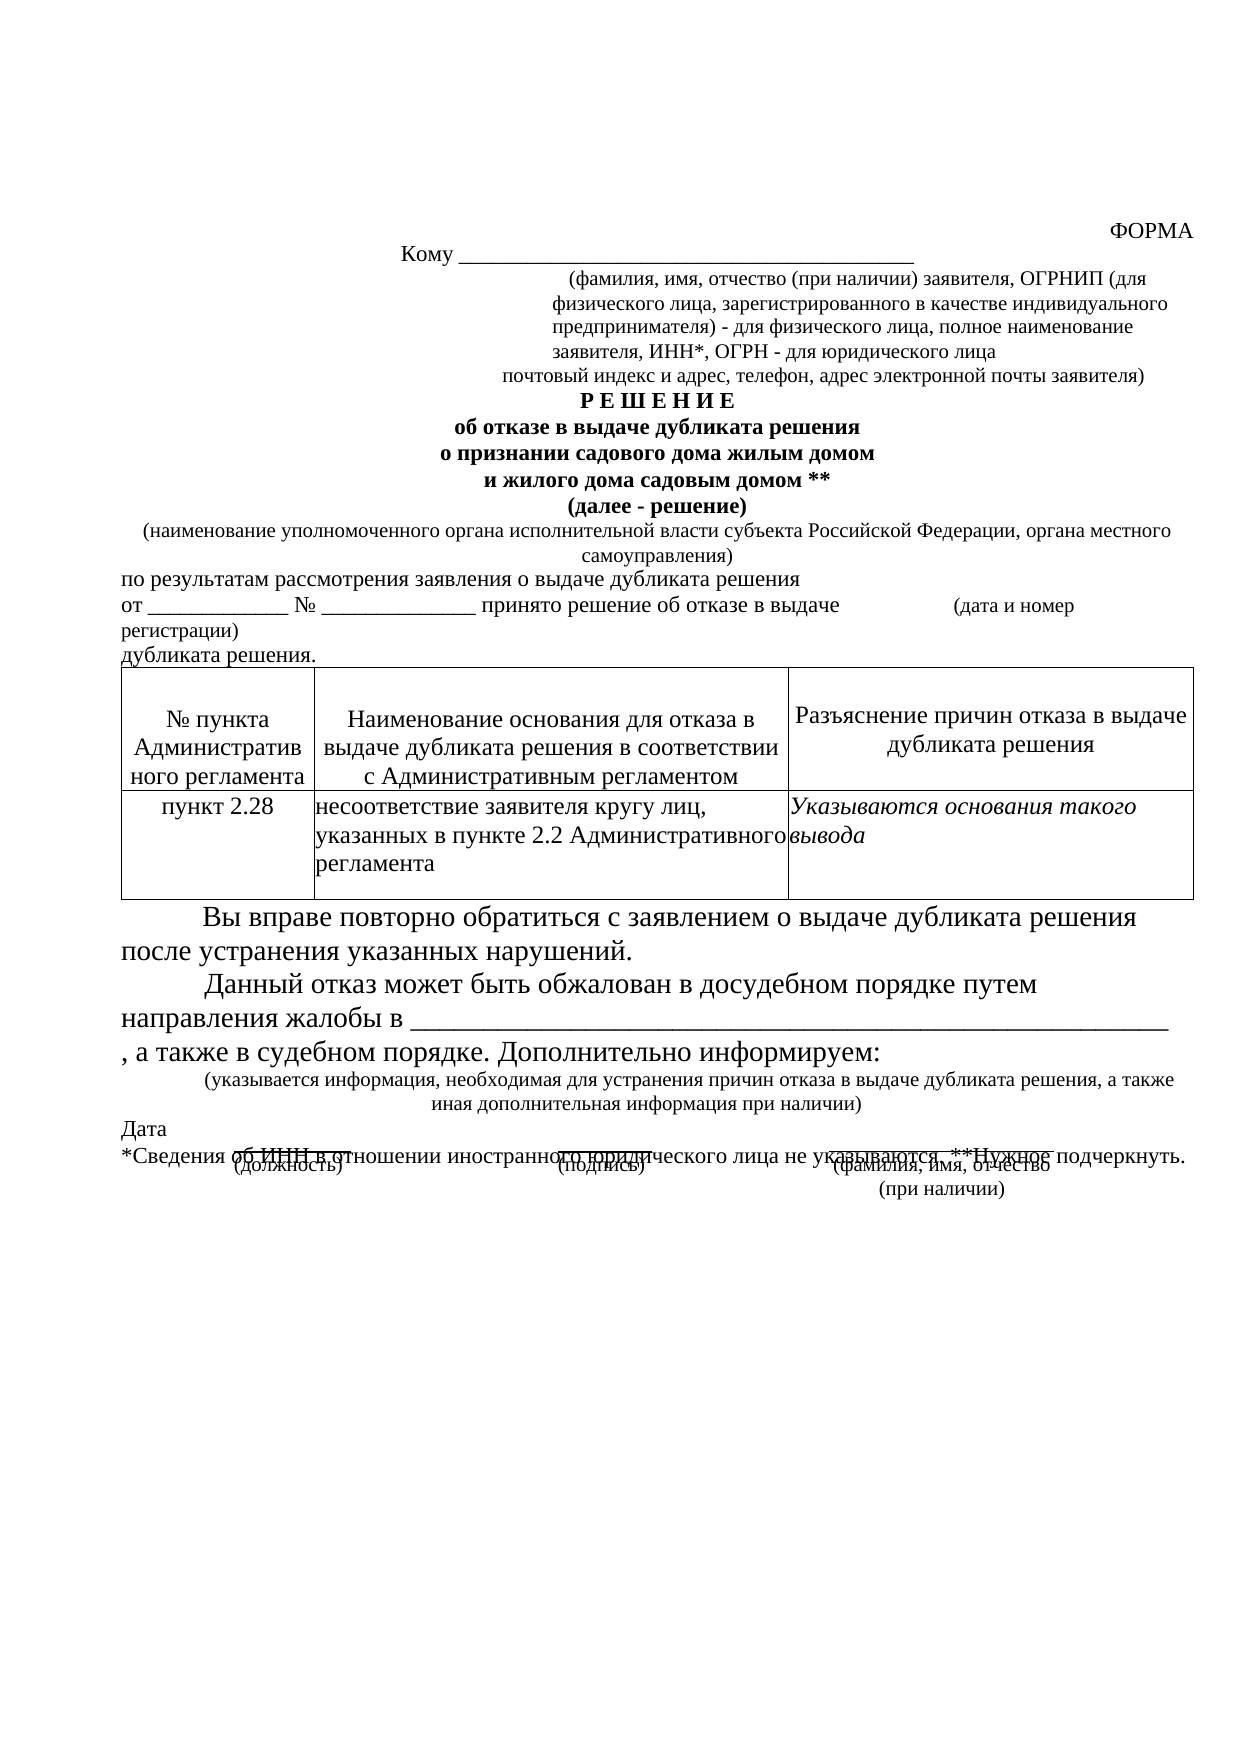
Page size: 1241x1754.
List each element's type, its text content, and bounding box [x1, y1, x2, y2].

text дубликата решения. [121, 642, 1194, 667]
text об отказе в выдаче дубликата решения о признании садового дома жилым домом и жилого дома садовым домом ** [121, 413, 1194, 492]
table_cell Указываются основания такого вывода [789, 791, 1193, 898]
text *Сведения об ИНН в отношении иностранного юридического лица не указываются. **Нужное подчеркнуть. [121, 1142, 1194, 1168]
text Р Е Ш Е Н И Е [121, 387, 1194, 413]
table_cell пункт 2.28 [122, 791, 314, 898]
text (фамилия, имя, отчество (при наличии) заявителя, ОГРНИП (для физического лица, зарегистрированного в качестве индивидуального предпринимателя) - для физического лица, полное наименование заявителя, ИНН*, ОГРН - для юридического лица [552, 266, 1194, 363]
table_cell несоответствие заявителя кругу лиц, указанных в пункте 2.2 Административного регламента [315, 791, 788, 898]
text Кому [121, 243, 1194, 266]
text (указывается информация, необходимая для устранения причин отказа в выдаче дубликата решения, а также иная дополнительная информация при наличии) [204, 1067, 1194, 1115]
text по результатам рассмотрения заявления о выдаче дубликата решения [121, 567, 1194, 592]
text почтовый индекс и адрес, телефон, адрес электронной почты заявителя) [502, 363, 1194, 387]
table_header Разъяснение причин отказа в выдаче дубликата решения [789, 668, 1193, 790]
text ФОРМА [121, 217, 1194, 243]
table_header № пункта Административ ного регламента [122, 668, 314, 790]
table_header Наименование основания для отказа в выдаче дубликата решения в соответствии с Административным регламентом [315, 668, 788, 790]
text от № принято решение об отказе в выдаче (дата и номер [121, 592, 1194, 618]
text Данный отказ может быть обжалован в досудебном порядке путем направления жалобы в [121, 967, 1194, 1034]
text регистрации) [121, 618, 1194, 642]
text (наименование уполномоченного органа исполнительной власти субъекта Российской Федерации, органа местного самоуправления) [121, 518, 1194, 567]
text Дата [121, 1116, 1194, 1142]
text , а также в судебном порядке. Дополнительно информируем: [121, 1034, 1194, 1067]
text (далее - решение) [121, 492, 1194, 518]
text Вы вправе повторно обратиться с заявлением о выдаче дубликата решения после устранения указанных нарушений. [121, 900, 1194, 967]
